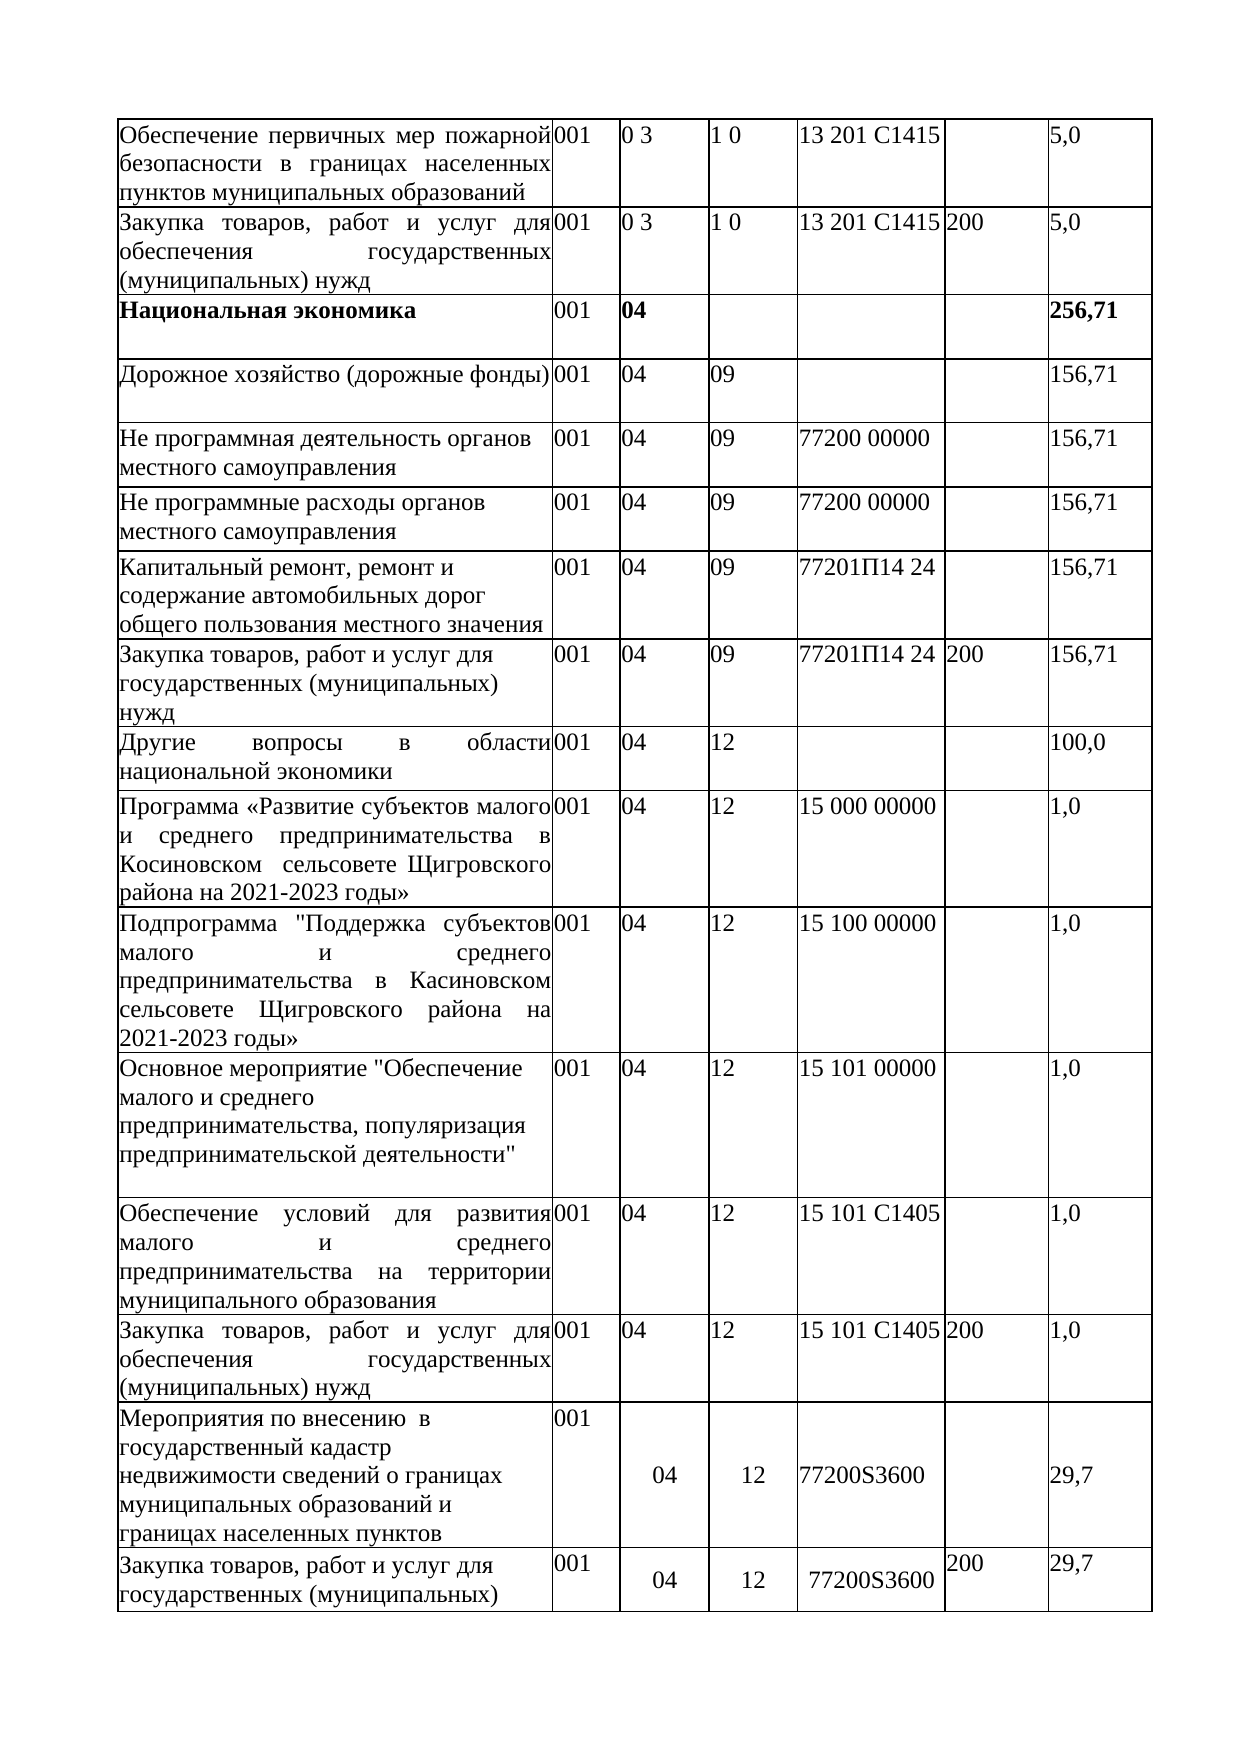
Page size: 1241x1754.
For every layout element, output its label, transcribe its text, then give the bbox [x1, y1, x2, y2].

table_cell Мероприятия по внесению в государственный кадастр недвижимости сведений о границах муниципальных образований и границах населенных пунктов [119, 1403, 552, 1547]
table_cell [119, 1548, 552, 1611]
table_cell 04 [621, 423, 708, 486]
table_cell 5,0 [1049, 120, 1151, 206]
table_cell 09 [710, 360, 797, 422]
table_cell Закупка товаров, работ и услуг для обеспечения государственных (муниципальных) нужд [119, 208, 552, 294]
table_cell 12 [710, 1053, 797, 1197]
table_cell Обеспечение условий для развития малого и среднего предпринимательства на территории муниципального образования [119, 1198, 552, 1313]
table_cell 04 [621, 1315, 708, 1401]
table_cell Не программная деятельность органов местного самоуправления [119, 423, 552, 486]
table_cell 77200S3600 [798, 1403, 944, 1547]
table_cell 156,71 [1049, 640, 1151, 726]
table_cell 1 0 [710, 208, 797, 294]
table_cell 1,0 [1049, 791, 1151, 906]
table_cell 09 [710, 423, 797, 486]
table_cell 0 3 [621, 208, 708, 294]
table_cell [946, 791, 1048, 906]
table_cell [946, 120, 1048, 206]
table_cell 001 [553, 488, 619, 550]
table_cell Национальная экономика [119, 295, 552, 358]
table_cell 77200 00000 [798, 423, 944, 486]
table_cell 13 201 С1415 [798, 120, 944, 206]
table_cell 1,0 [1049, 1053, 1151, 1197]
table_cell 04 [621, 1403, 708, 1547]
table_cell 09 [710, 640, 797, 726]
table_cell 04 [621, 727, 708, 790]
table_cell Другие вопросы в области национальной экономики [119, 727, 552, 790]
table_cell 001 [553, 640, 619, 726]
table_cell 001 [553, 727, 619, 790]
table_cell 12 [710, 908, 797, 1052]
table_cell 001 [553, 1198, 619, 1313]
table_cell 15 100 00000 [798, 908, 944, 1052]
table_cell Программа «Развитие субъектов малого и среднего предпринимательства в Косиновском сельсовете Щигровского района на 2021-2023 годы» [119, 791, 552, 906]
table_cell [946, 360, 1048, 422]
table_cell 001 [553, 208, 619, 294]
table_cell 001 [553, 360, 619, 422]
table_cell 15 101 С1405 [798, 1315, 944, 1401]
table_cell [946, 295, 1048, 358]
table_cell 1,0 [1049, 908, 1151, 1052]
table_cell 77200 00000 [798, 488, 944, 550]
table_cell Закупка товаров, работ и услуг для обеспечения государственных (муниципальных) нужд [119, 1315, 552, 1401]
table_cell 04 [621, 791, 708, 906]
table_cell 04 [621, 1053, 708, 1197]
table_cell 12 [710, 1198, 797, 1313]
table_cell 200 [946, 640, 1048, 726]
table_cell 200 [946, 208, 1048, 294]
table_cell Капитальный ремонт, ремонт и содержание автомобильных дорог общего пользования местного значения [119, 552, 552, 638]
table_cell 001 [553, 1053, 619, 1197]
table_cell 1,0 [1049, 1198, 1151, 1313]
table_cell 15 101 00000 [798, 1053, 944, 1197]
table_cell 001 [553, 1403, 619, 1547]
table_cell 77200S3600 [798, 1548, 944, 1611]
table_cell 04 [621, 908, 708, 1052]
table_cell 200 [946, 1315, 1048, 1401]
table_cell 1 0 [710, 120, 797, 206]
table_cell 12 [710, 791, 797, 906]
table_cell 12 [710, 1403, 797, 1547]
table_cell 5,0 [1049, 208, 1151, 294]
table_cell [710, 295, 797, 358]
table_cell 04 [621, 1548, 708, 1611]
table_cell 001 [553, 791, 619, 906]
table_cell 100,0 [1049, 727, 1151, 790]
table_cell 04 [621, 640, 708, 726]
table_cell [798, 360, 944, 422]
table_cell 04 [621, 360, 708, 422]
table_cell 04 [621, 488, 708, 550]
table_cell 29,7 [1049, 1548, 1151, 1611]
table_cell 1,0 [1049, 1315, 1151, 1401]
table_cell 77201П14 24 [798, 552, 944, 638]
table_cell 156,71 [1049, 360, 1151, 422]
table_cell 001 [553, 1315, 619, 1401]
table_cell Обеспечение первичных мер пожарной безопасности в границах населенных пунктов муниципальных образований [119, 120, 552, 206]
table_cell 12 [710, 1548, 797, 1611]
table_cell 0 3 [621, 120, 708, 206]
table_cell 15 101 С1405 [798, 1198, 944, 1313]
table_cell Основное мероприятие "Обеспечение малого и среднего предпринимательства, популяризация предпринимательской деятельности" [119, 1053, 552, 1197]
table_cell 77201П14 24 [798, 640, 944, 726]
table_cell [946, 552, 1048, 638]
table_cell 001 [553, 120, 619, 206]
table_cell 29,7 [1049, 1403, 1151, 1547]
table_cell [946, 1198, 1048, 1313]
table_cell [946, 488, 1048, 550]
table_cell [798, 295, 944, 358]
table_cell [946, 1403, 1048, 1547]
table_cell Не программные расходы органов местного самоуправления [119, 488, 552, 550]
table_cell 09 [710, 488, 797, 550]
table_cell 04 [621, 1198, 708, 1313]
table_cell 256,71 [1049, 295, 1151, 358]
table_cell [798, 727, 944, 790]
table_cell [946, 1053, 1048, 1197]
table_cell Дорожное хозяйство (дорожные фонды) [119, 360, 552, 422]
table_cell 156,71 [1049, 552, 1151, 638]
table_cell [946, 908, 1048, 1052]
table_cell [946, 727, 1048, 790]
table_cell 001 [553, 295, 619, 358]
table_cell 04 [621, 552, 708, 638]
table_cell 156,71 [1049, 423, 1151, 486]
table_cell Подпрограмма "Поддержка субъектов малого и среднего предпринимательства в Касиновском сельсовете Щигровского района на 2021-2023 годы» [119, 908, 552, 1052]
table_cell [946, 423, 1048, 486]
table_cell 200 [946, 1548, 1048, 1611]
table_cell 001 [553, 908, 619, 1052]
table_cell 15 000 00000 [798, 791, 944, 906]
table_cell 001 [553, 552, 619, 638]
table_cell Закупка товаров, работ и услуг для государственных (муниципальных) нужд [119, 640, 552, 726]
table_cell 04 [621, 295, 708, 358]
table_cell 12 [710, 727, 797, 790]
table_cell 09 [710, 552, 797, 638]
table_cell 12 [710, 1315, 797, 1401]
table_cell 001 [553, 423, 619, 486]
table_cell 001 [553, 1548, 619, 1611]
table_cell 156,71 [1049, 488, 1151, 550]
table_cell 13 201 С1415 [798, 208, 944, 294]
